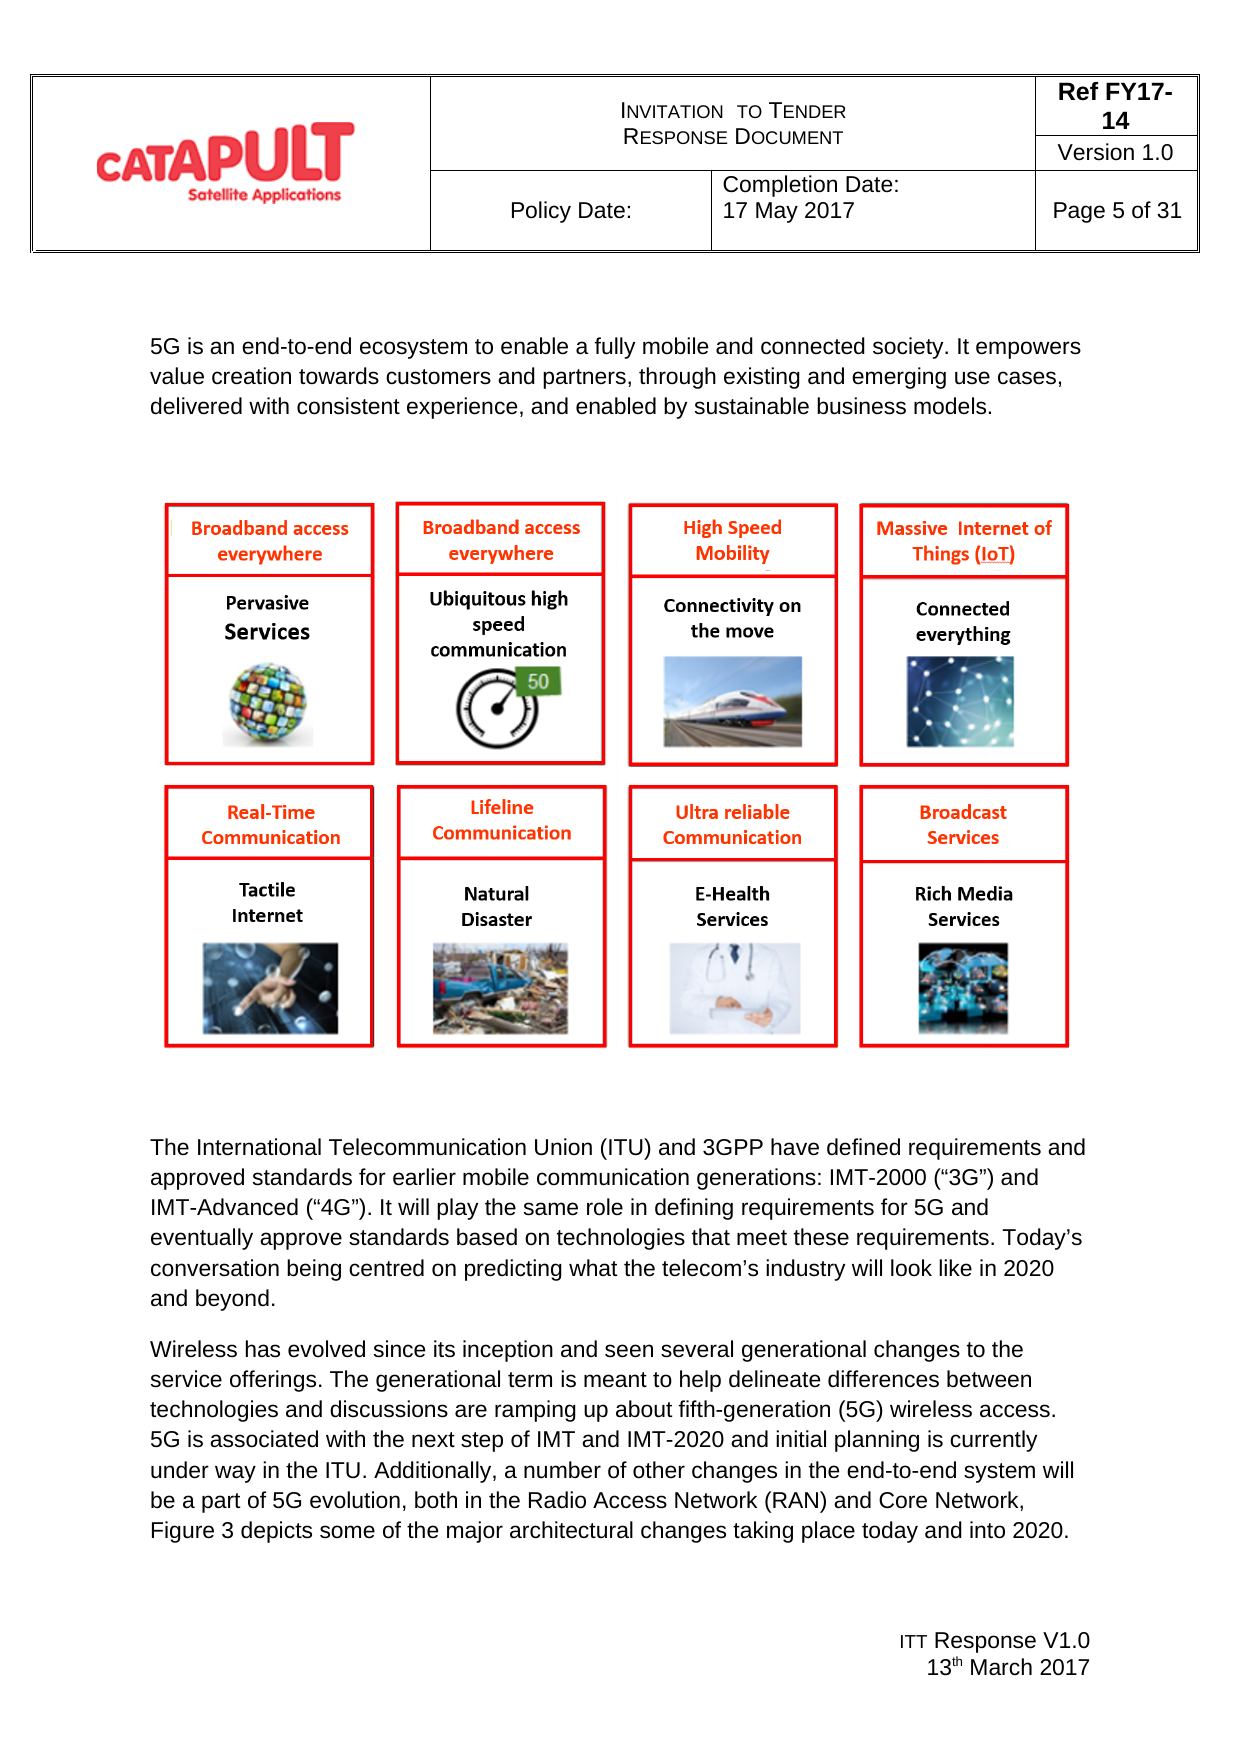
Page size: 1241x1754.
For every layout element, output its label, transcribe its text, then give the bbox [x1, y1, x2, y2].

picture [158, 495, 1082, 1058]
text The International Telecommunication Union (ITU) and 3GPP have defined requirements and approved standards for earlier mobile communication generations: IMT-2000 (“3G”) and IMT-Advanced (“4G”). It will play the same role in defining requirements for 5G and eventually approve standards based on technologies that meet these requirements. Today’s conversation being centred on predicting what the telecom’s industry will look like in 2020 and beyond. [150, 1134, 1090, 1311]
text Wireless has evolved since its inception and seen several generational changes to the service offerings. The generational term is meant to help delineate differences between technologies and discussions are ramping up about fifth-generation (5G) wireless access. 5G is associated with the next step of IMT and IMT-2020 and initial planning is currently under way in the ITU. Additionally, a number of other changes in the end-to-end system will be a part of 5G evolution, both in the Radio Access Network (RAN) and Core Network, Figure 3 depicts some of the major architectural changes taking place today and into 2020. [150, 1336, 1090, 1543]
text 5G is an end-to-end ecosystem to enable a fully mobile and connected society. It empowers value creation towards customers and partners, through existing and emerging use cases, delivered with consistent experience, and enabled by sustainable business models. [150, 333, 1090, 420]
picture [96, 122, 355, 204]
